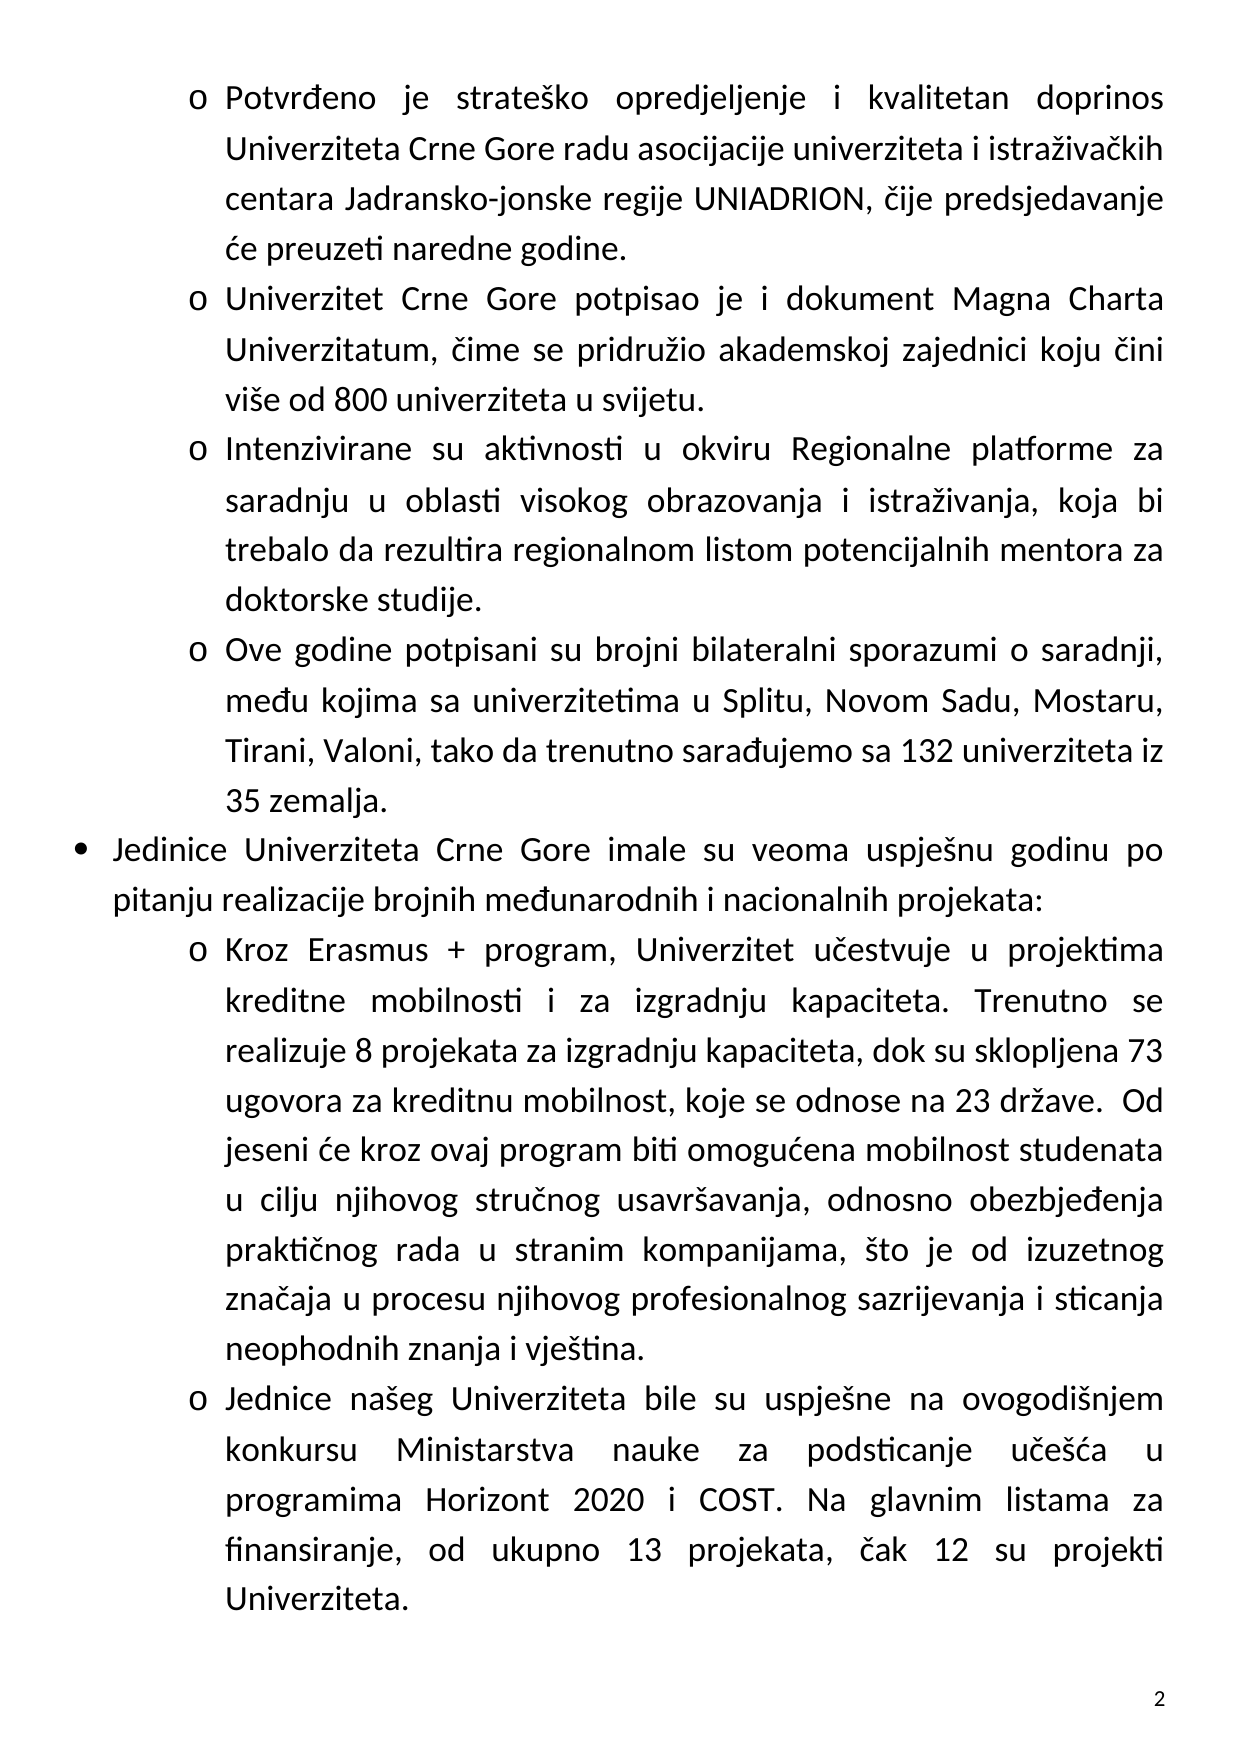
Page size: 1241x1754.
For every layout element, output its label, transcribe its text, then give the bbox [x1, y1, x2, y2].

list Univerzitet Crne Gore potpisao je i dokument Magna Charta Univerzitatum, čime se pridružio akademskoj zajednici koju čini više od 800 univerziteta u svijetu. [187, 276, 1165, 420]
list Kroz Erasmus + program, Univerzitet učestvuje u projektima kreditne mobilnosti i za izgradnju kapaciteta. Trenutno se realizuje 8 projekata za izgradnju kapaciteta, dok su sklopljena 73 ugovora za kreditnu mobilnost, koje se odnose na 23 države. Od jeseni će kroz ovaj program biti omogućena mobilnost studenata u cilju njihovog stručnog usavršavanja, odnosno obezbjeđenja praktičnog rada u stranim kompanijama, što je od izuzetnog značaja u procesu njihovog profesionalnog sazrijevanja i sticanja neophodnih znanja i vještina. [187, 927, 1165, 1369]
list Intenzivirane su aktivnosti u okviru Regionalne platforme za saradnju u oblasti visokog obrazovanja i istraživanja, koja bi trebalo da rezultira regionalnom listom potencijalnih mentora za doktorske studije. [187, 426, 1165, 620]
list Jednice našeg Univerziteta bile su uspješne na ovogodišnjem konkursu Ministarstva nauke za podsticanje učešća u programima Horizont 2020 i COST. Na glavnim listama za finansiranje, od ukupno 13 projekata, čak 12 su projekti Univerziteta. [187, 1376, 1165, 1619]
list Jedinice Univerziteta Crne Gore imale su veoma uspješnu godinu po pitanju realizacije brojnih međunarodnih i nacionalnih projekata: [75, 827, 1165, 920]
list Ove godine potpisani su brojni bilateralni sporazumi o saradnji, među kojima sa univerzitetima u Splitu, Novom Sadu, Mostaru, Tirani, Valoni, tako da trenutno sarađujemo sa 132 univerziteta iz 35 zemalja. [187, 627, 1165, 821]
list Potvrđeno je strateško opredjeljenje i kvalitetan doprinos Univerziteta Crne Gore radu asocijacije univerziteta i istraživačkih centara Jadransko-jonske regije UNIADRION, čije predsjedavanje će preuzeti naredne godine. [187, 75, 1165, 269]
